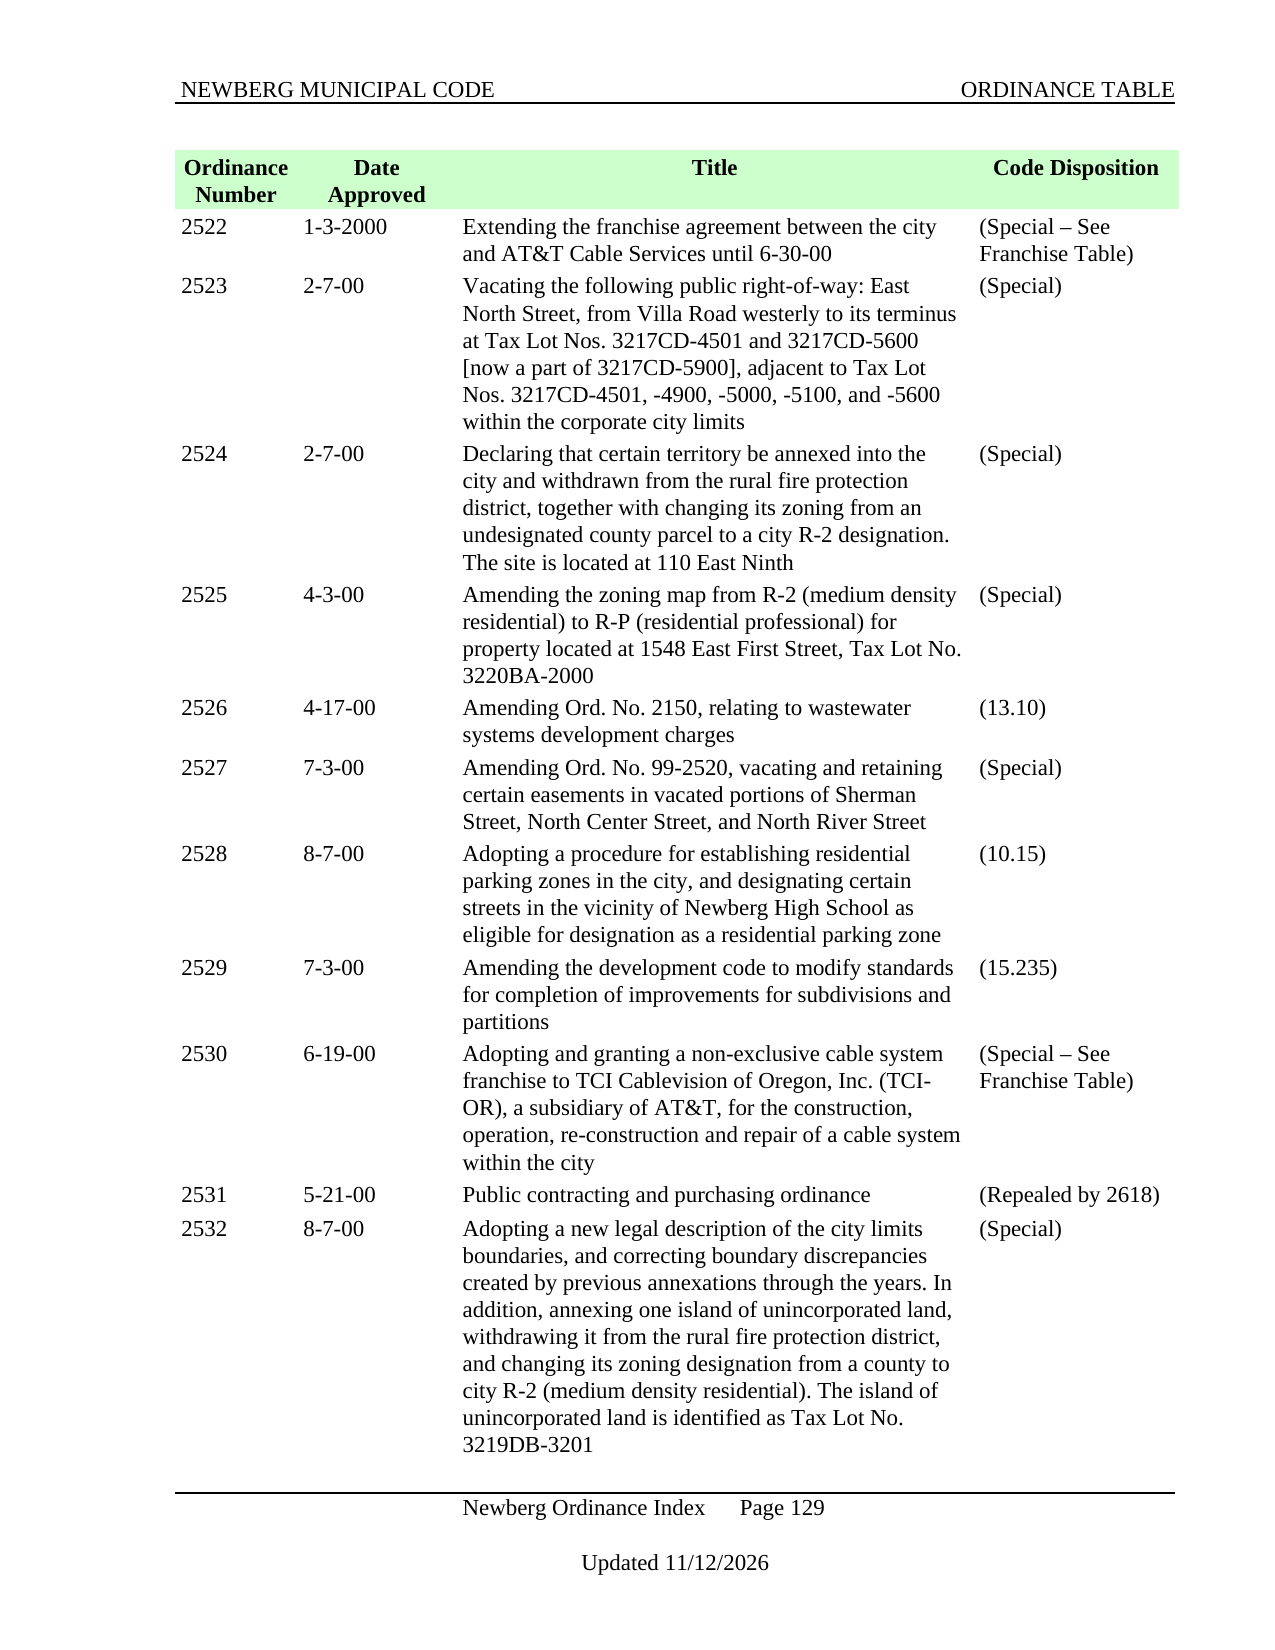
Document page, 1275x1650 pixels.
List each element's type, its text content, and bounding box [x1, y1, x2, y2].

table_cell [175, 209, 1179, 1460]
table_header Title [456, 150, 973, 209]
table_header Ordinance Number [175, 150, 297, 209]
table_header Code Disposition [973, 150, 1179, 209]
table_header Date Approved [297, 150, 456, 209]
